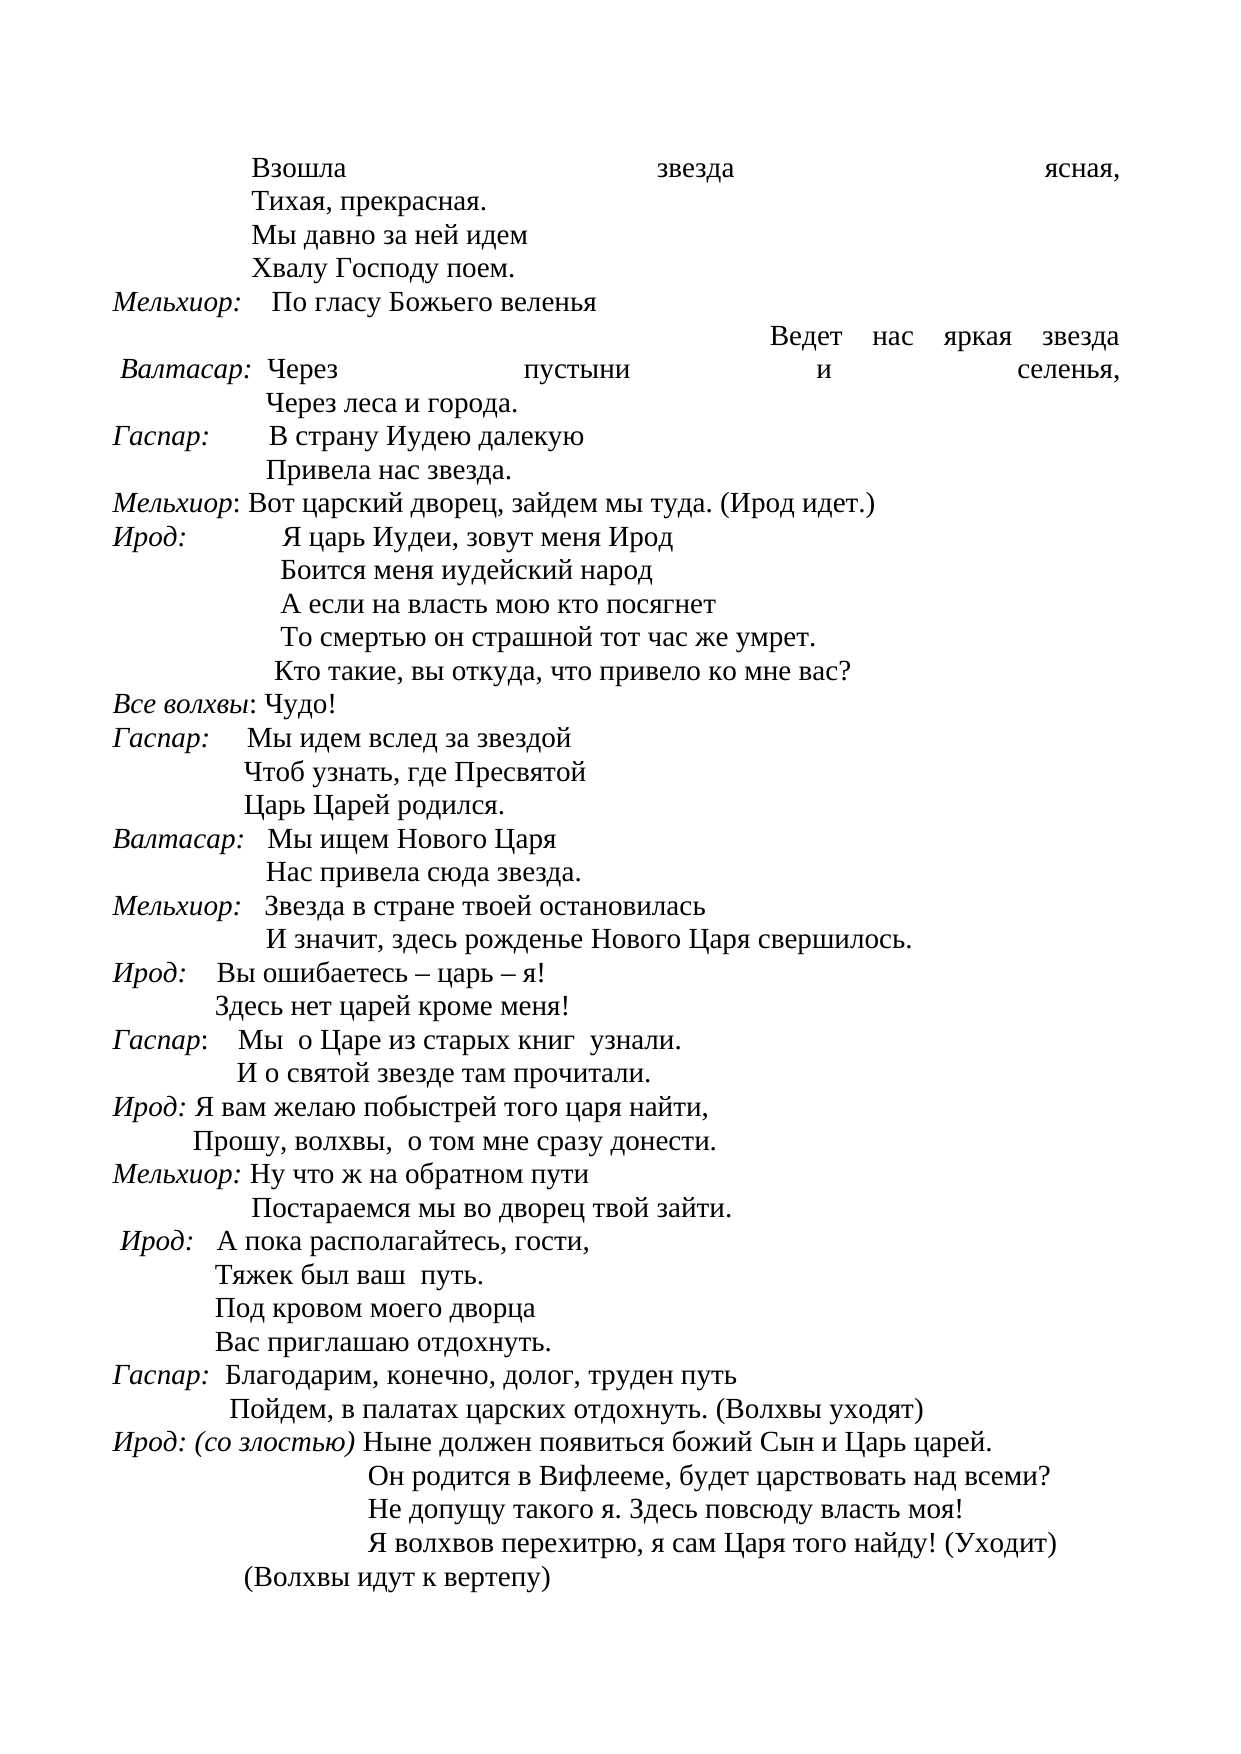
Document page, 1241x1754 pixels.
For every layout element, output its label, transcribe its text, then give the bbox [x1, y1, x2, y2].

text Ирод: Я вам желаю побыстрей того царя найти, [112, 1089, 1128, 1123]
text Вас приглашаю отдохнуть. [112, 1324, 1128, 1357]
text И значит, здесь рожденье Нового Царя свершилось. [112, 921, 1128, 955]
text Мельхиор: По гласу Божьего веленья [112, 284, 1128, 318]
text Под кровом моего дворца [112, 1290, 1128, 1324]
text Я волхвов перехитрю, я сам Царя того найду! (Уходит) [112, 1525, 1128, 1559]
text То смертью он страшной тот час же умрет. [112, 619, 1128, 653]
text Мельхиор: Звезда в стране твоей остановилась [112, 888, 1128, 921]
text Здесь нет царей кроме меня! [112, 988, 1128, 1022]
text Гаспар: Мы о Царе из старых книг узнали. [112, 1022, 1128, 1056]
text Постараемся мы во дворец твой зайти. [112, 1190, 1128, 1223]
text Ведет нас яркая звезда Валтасар: Через пустыни и селенья, Через леса и города. [112, 318, 1128, 418]
text Он родится в Вифлееме, будет царствовать над всеми? [112, 1458, 1128, 1492]
text (Волхвы идут к вертепу) [112, 1559, 1128, 1592]
text И о святой звезде там прочитали. [112, 1056, 1128, 1089]
text Мы давно за ней идем [112, 217, 1128, 251]
text Кто такие, вы откуда, что привело ко мне вас? [150, 653, 1128, 687]
text Не допущу такого я. Здесь повсюду власть моя! [112, 1492, 1128, 1525]
text Ирод: Я царь Иудеи, зовут меня Ирод [112, 519, 1128, 552]
text Все волхвы: Чудо! [112, 687, 1128, 720]
text Чтоб узнать, где Пресвятой [112, 754, 1128, 787]
text Ирод: А пока располагайтесь, гости, [112, 1223, 1128, 1257]
text Гаспар: Благодарим, конечно, долог, труден путь [112, 1357, 1128, 1391]
text Нас привела сюда звезда. [112, 854, 1128, 888]
text Ирод: Вы ошибаетесь – царь – я! [112, 955, 1128, 988]
text Пойдем, в палатах царских отдохнуть. (Волхвы уходят) [112, 1391, 1128, 1424]
text Привела нас звезда. [112, 452, 1128, 485]
text Царь Царей родился. [112, 787, 1128, 821]
text Взошла звезда ясная, Тихая, прекрасная. [112, 150, 1128, 217]
text Гаспар: В страну Иудею далекую [112, 418, 1128, 452]
text Тяжек был ваш путь. [112, 1257, 1128, 1290]
text Ирод: (со злостью) Ныне должен появиться божий Сын и Царь царей. [112, 1424, 1128, 1458]
text Прошу, волхвы, о том мне сразу донести. [112, 1123, 1128, 1156]
text Боится меня иудейский народ [112, 552, 1128, 586]
text Валтасар: Мы ищем Нового Царя [112, 821, 1128, 854]
text Мельхиор: Вот царский дворец, зайдем мы туда. (Ирод идет.) [112, 485, 1128, 519]
text Гаспар: Мы идем вслед за звездой [112, 720, 1128, 754]
text Хвалу Господу поем. [112, 251, 1128, 284]
text А если на власть мою кто посягнет [112, 586, 1128, 619]
text Мельхиор: Ну что ж на обратном пути [112, 1156, 1128, 1190]
